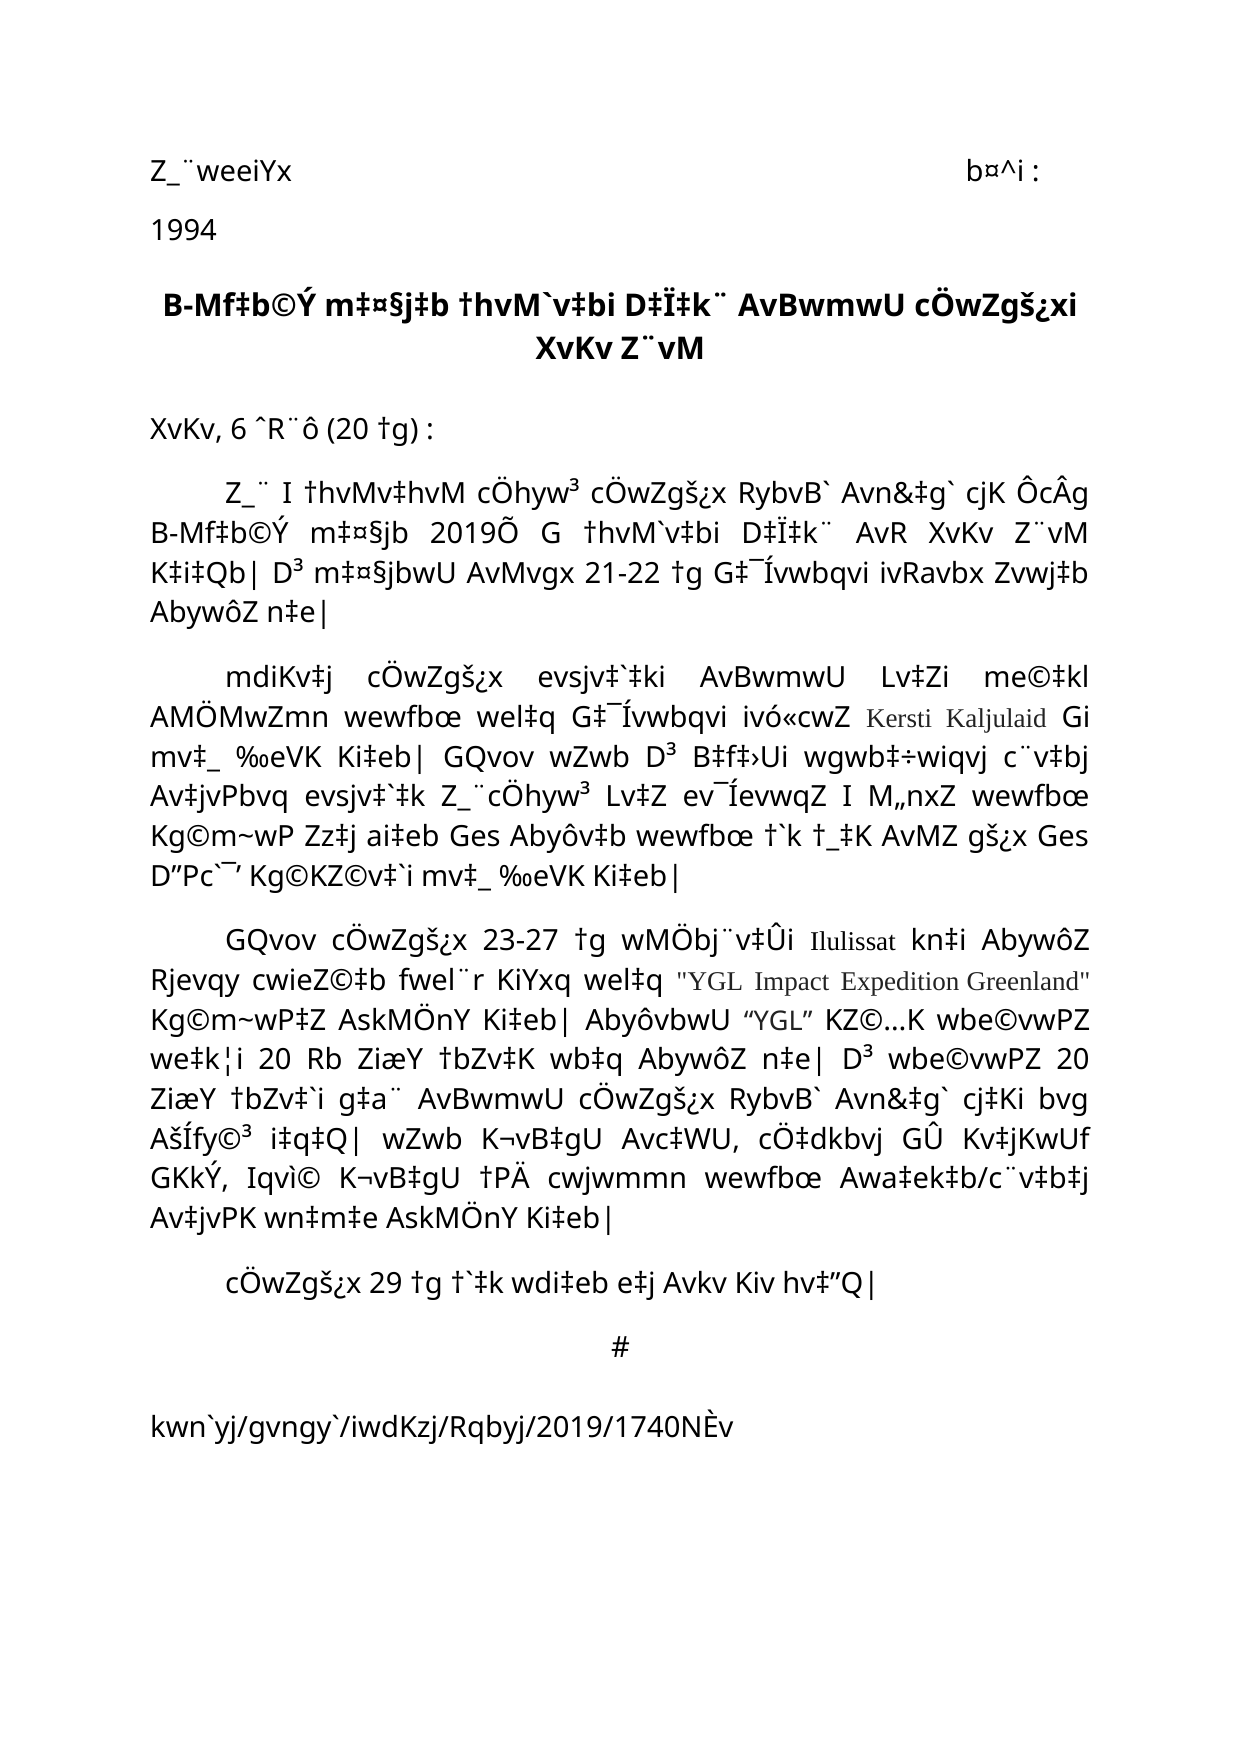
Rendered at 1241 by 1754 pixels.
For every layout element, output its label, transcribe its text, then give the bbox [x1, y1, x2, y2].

text Z_¨weeiYx b¤^i : 1994 [150, 150, 1087, 249]
text # [150, 1327, 1090, 1366]
text GQvov cÖwZgš¿x 23-27 †g wMÖbj¨v‡Ûi Ilulissat kn‡i AbywôZ Rjevqy cwieZ©‡b fwel¨r KiYxq wel‡q "YGL Impact Expedition Greenland" Kg©m~wP‡Z AskMÖnY Ki‡eb| AbyôvbwU “YGL” KZ©…K wbe©vwPZ we‡k¦i 20 Rb ZiæY †bZv‡K wb‡q AbywôZ n‡e| D³ wbe©vwPZ 20 ZiæY †bZv‡`i g‡a¨ AvBwmwU cÖwZgš¿x RybvB` Avn&‡g` cj‡Ki bvg AšÍfy©³ i‡q‡Q| wZwb K¬vB‡gU Avc‡WU, cÖ‡dkbvj GÛ Kv‡jKwUf GKkÝ, Iqvì© K¬vB‡gU †PÄ cwjwmmn wewfbœ Awa‡ek‡b/c¨v‡b‡j Av‡jvPK wn‡m‡e AskMÖnY Ki‡eb| [150, 919, 1090, 1237]
text cÖwZgš¿x 29 †g †`‡k wdi‡eb e‡j Avkv Kiv hv‡”Q| [150, 1262, 1090, 1302]
text B-Mf‡b©Ý m‡¤§j‡b †hvM`v‡bi D‡Ï‡k¨ AvBwmwU cÖwZgš¿xi XvKv Z¨vM [150, 283, 1090, 368]
text XvKv, 6 ˆR¨ô (20 †g) : [150, 408, 1090, 448]
text mdiKv‡j cÖwZgš¿x evsjv‡`‡ki AvBwmwU Lv‡Zi me©‡kl AMÖMwZmn wewfbœ wel‡q G‡¯Ívwbqvi ivó«cwZ Kersti Kaljulaid Gi mv‡_ ‰eVK Ki‡eb| GQvov wZwb D³ B‡f‡›Ui wgwb‡÷wiqvj c¨v‡bj Av‡jvPbvq evsjv‡`‡k Z_¨cÖhyw³ Lv‡Z ev¯ÍevwqZ I M„nxZ wewfbœ Kg©m~wP Zz‡j ai‡eb Ges Abyôv‡b wewfbœ †`k †_‡K AvMZ gš¿x Ges D”Pc`¯’ Kg©KZ©v‡`i mv‡_ ‰eVK Ki‡eb| [150, 656, 1090, 894]
text kwn`yj/gvngy`/iwdKzj/Rqbyj/2019/1740NÈv [150, 1406, 1090, 1446]
text Z_¨ I †hvMv‡hvM cÖhyw³ cÖwZgš¿x RybvB` Avn&‡g` cjK ÔcÂg B-Mf‡b©Ý m‡¤§jb 2019Õ G †hvM`v‡bi D‡Ï‡k¨ AvR XvKv Z¨vM K‡i‡Qb| D³ m‡¤§jbwU AvMvgx 21-22 †g G‡¯Ívwbqvi ivRavbx Zvwj‡b AbywôZ n‡e| [150, 473, 1090, 631]
